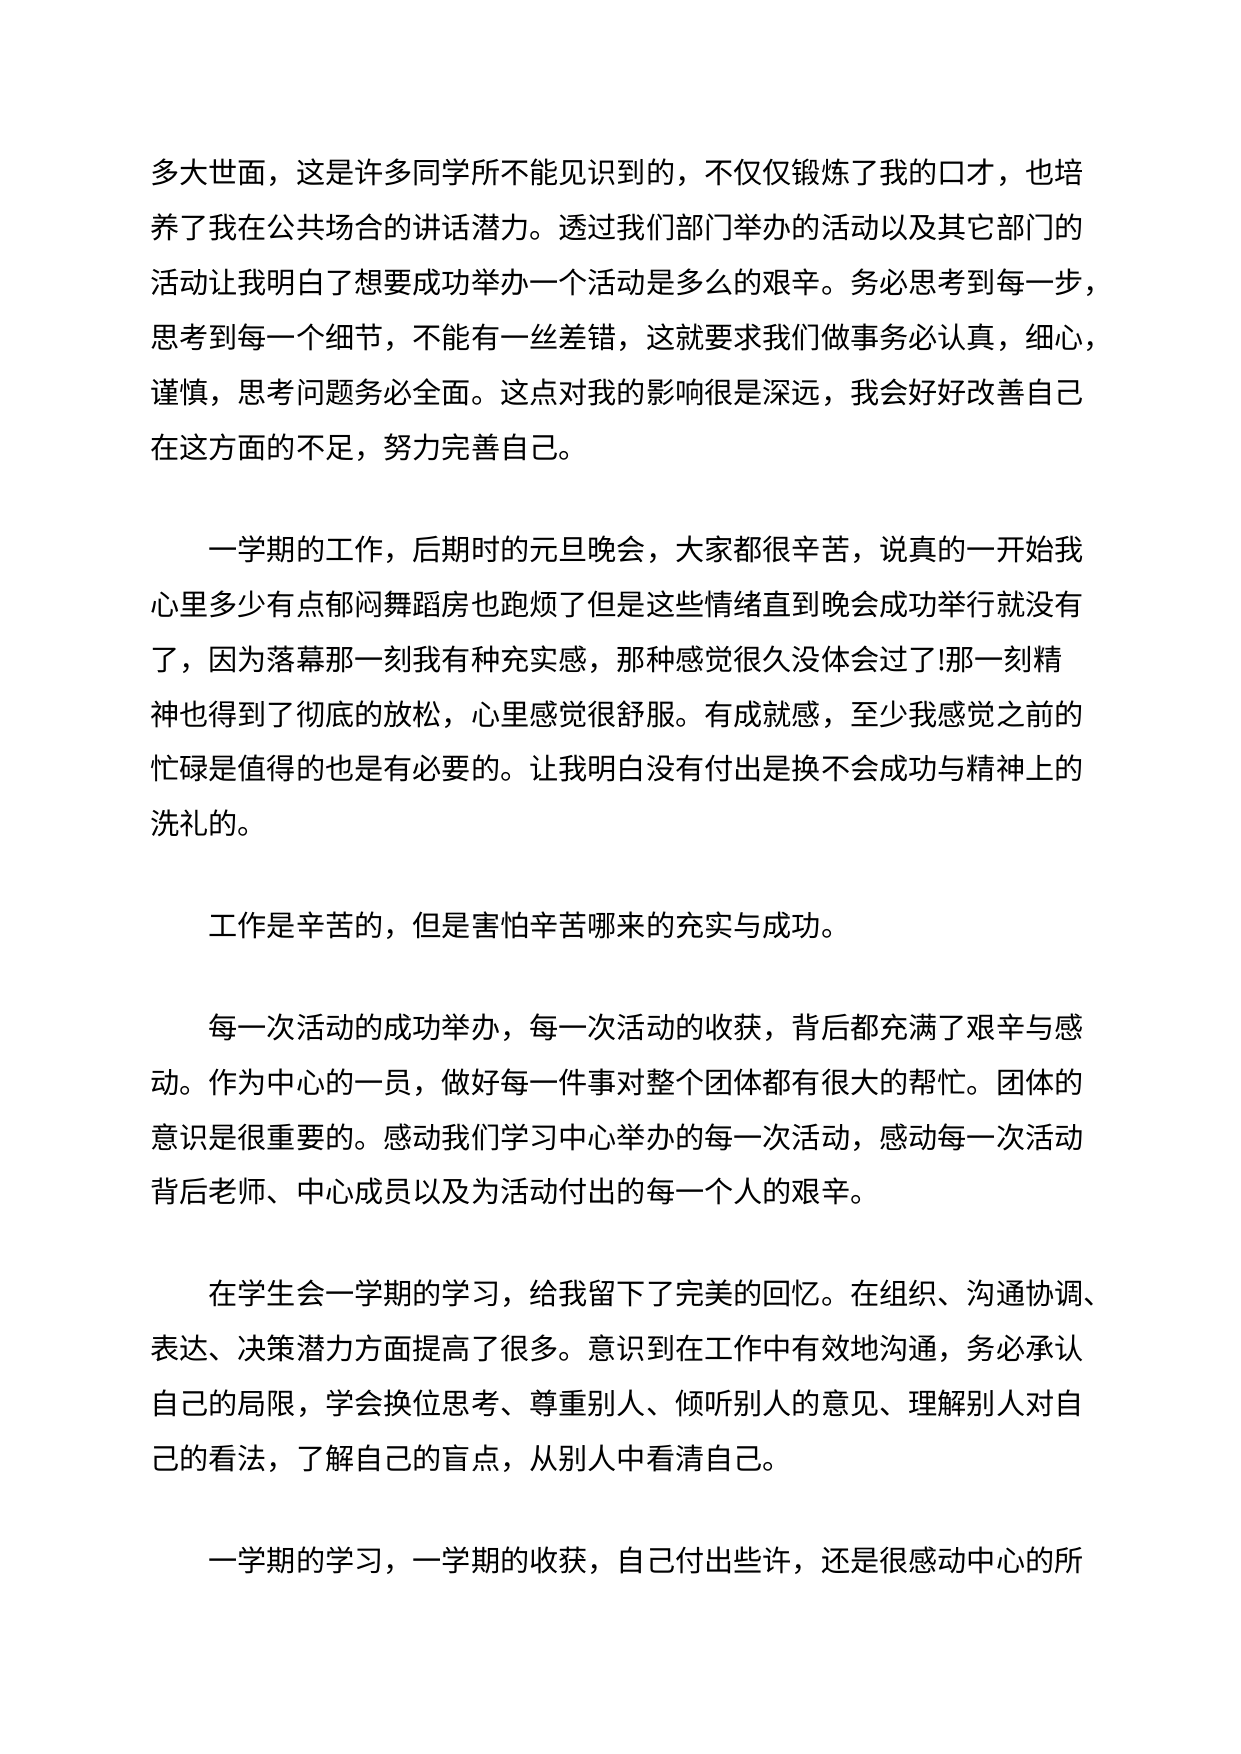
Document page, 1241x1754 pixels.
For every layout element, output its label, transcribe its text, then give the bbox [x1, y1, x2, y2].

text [150, 150, 1090, 467]
text 一学期的工作，后期时的元旦晚会，大家都很辛苦，说真的一开始我心里多少有点郁闷舞蹈房也跑烦了但是这些情绪直到晚会成功举行就没有了，因为落幕那一刻我有种充实感，那种感觉很久没体会过了!那一刻精神也得到了彻底的放松，心里感觉很舒服。有成就感，至少我感觉之前的忙碌是值得的也是有必要的。让我明白没有付出是换不会成功与精神上的洗礼的。 [150, 526, 1090, 843]
text 在学生会一学期的学习，给我留下了完美的回忆。在组织、沟通协调、表达、决策潜力方面提高了很多。意识到在工作中有效地沟通，务必承认自己的局限，学会换位思考、尊重别人、倾听别人的意见、理解别人对自己的看法，了解自己的盲点，从别人中看清自己。 [150, 1271, 1090, 1478]
text 工作是辛苦的，但是害怕辛苦哪来的充实与成功。 [150, 903, 1090, 945]
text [150, 1537, 1090, 1579]
text 每一次活动的成功举办，每一次活动的收获，背后都充满了艰辛与感动。作为中心的一员，做好每一件事对整个团体都有很大的帮忙。团体的意识是很重要的。感动我们学习中心举办的每一次活动，感动每一次活动背后老师、中心成员以及为活动付出的每一个人的艰辛。 [150, 1004, 1090, 1211]
